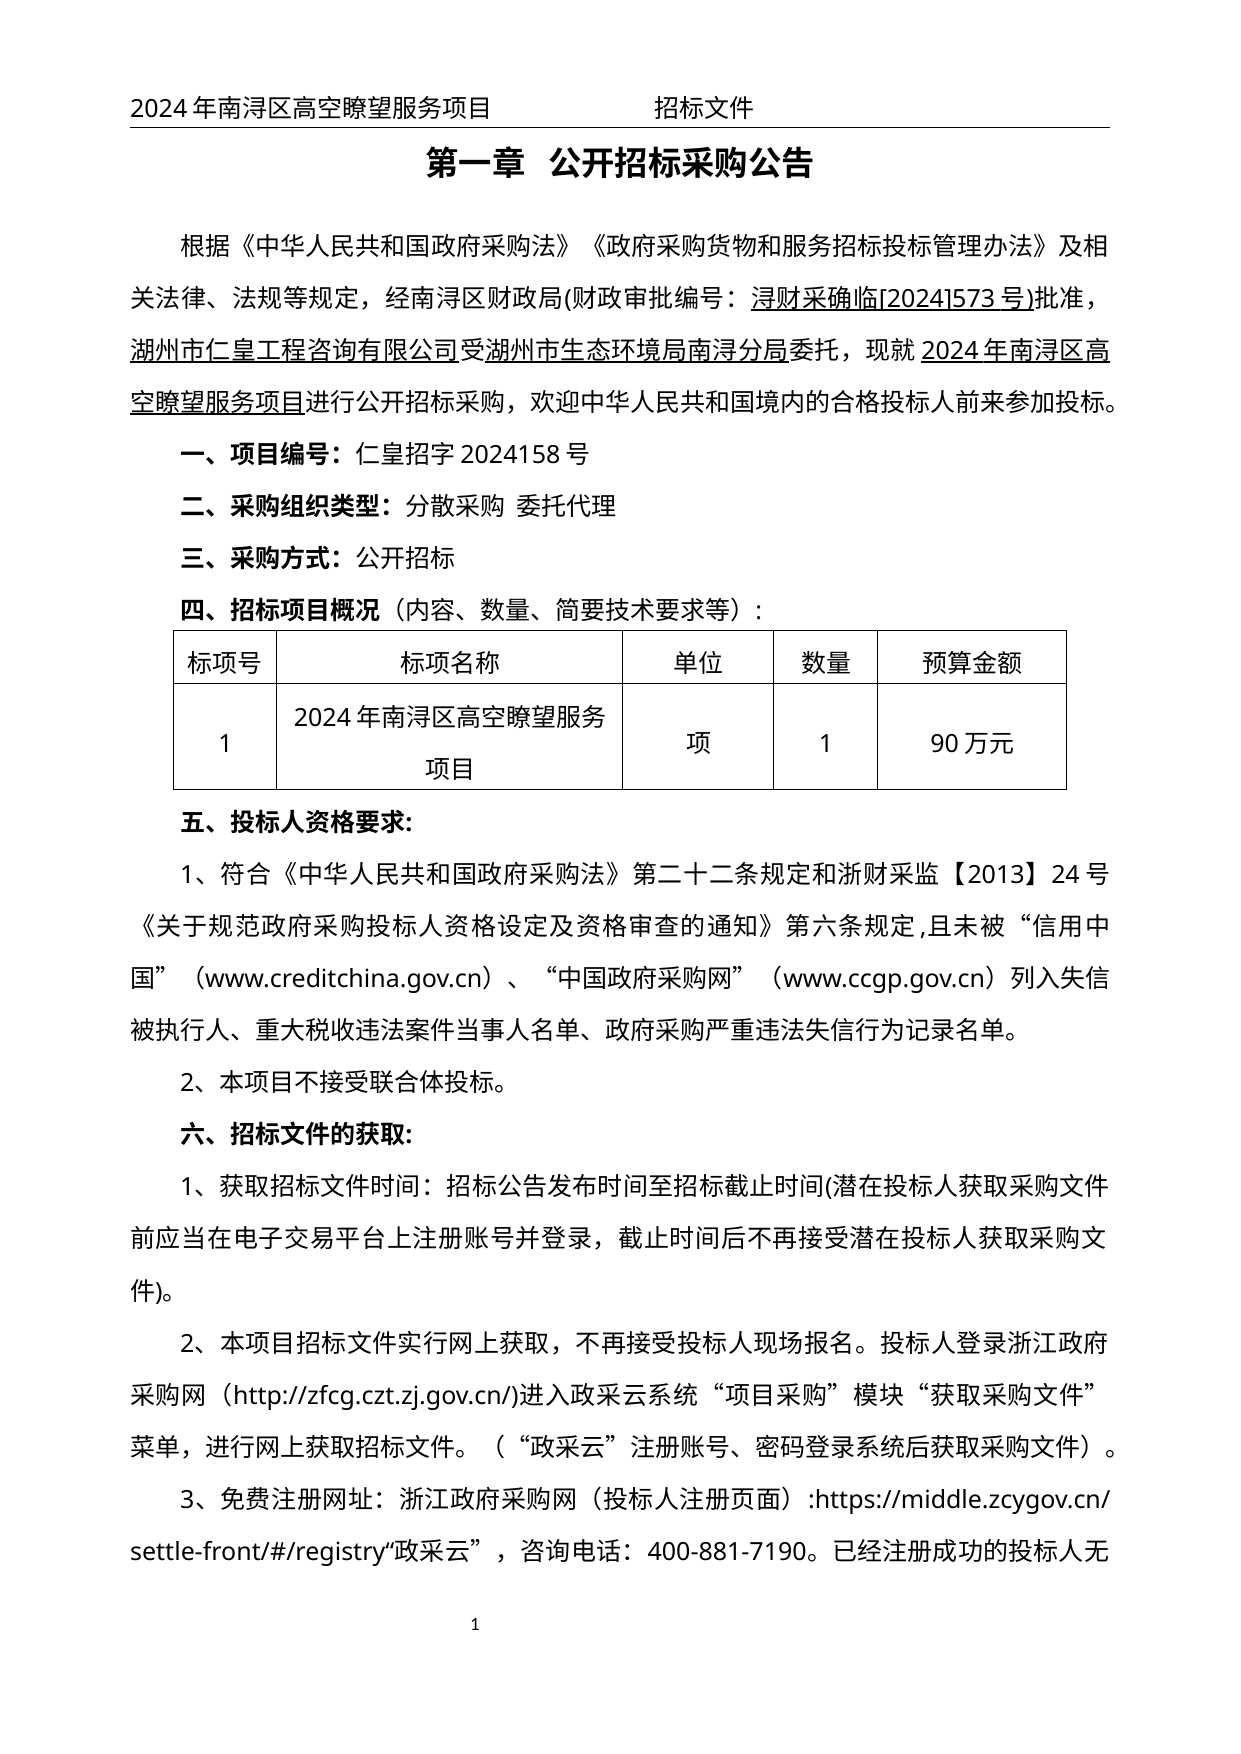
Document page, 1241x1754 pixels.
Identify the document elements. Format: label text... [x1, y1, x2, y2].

text 六、招标文件的获取: [130, 1102, 1110, 1154]
table_header 标项名称 [277, 631, 622, 683]
table_header 数量 [774, 631, 877, 683]
text 2、本项目招标文件实行网上获取，不再接受投标人现场报名。投标人登录浙江政府采购网（http://zfcg.czt.zj.gov.cn/)进入政采云系统“项目采购”模块“获取采购文件”菜单，进行网上获取招标文件。（“政采云”注册账号、密码登录系统后获取采购文件）。 [130, 1310, 1110, 1467]
table_cell 2024年南浔区高空瞭望服务项目 [277, 684, 622, 788]
text 1、获取招标文件时间：招标公告发布时间至招标截止时间(潜在投标人获取采购文件前应当在电子交易平台上注册账号并登录，截止时间后不再接受潜在投标人获取采购文件)。 [130, 1154, 1110, 1310]
text 四、招标项目概况（内容、数量、简要技术要求等）: [130, 578, 1110, 630]
text 一、项目编号：仁皇招字2024158号 [130, 422, 1110, 474]
text 五、投标人资格要求: [130, 789, 1110, 842]
subtitle 第一章 公开招标采购公告 [130, 128, 1110, 187]
text 1、符合《中华人民共和国政府采购法》第二十二条规定和浙财采监【2013】24号《关于规范政府采购投标人资格设定及资格审查的通知》第六条规定,且未被“信用中国”（www.creditchina.gov.cn）、“中国政府采购网”（www.ccgp.gov.cn）列入失信被执行人、重大税收违法案件当事人名单、政府采购严重违法失信行为记录名单。 [130, 842, 1110, 1050]
table_cell 1 [174, 684, 276, 788]
table_header 预算金额 [878, 631, 1066, 683]
text 根据《中华人民共和国政府采购法》《政府采购货物和服务招标投标管理办法》及相关法律、法规等规定，经南浔区财政局(财政审批编号：浔财采确临[2024]573号)批准，湖州市仁皇工程咨询有限公司受湖州市生态环境局南浔分局委托，现就2024年南浔区高空瞭望服务项目进行公开招标采购，欢迎中华人民共和国境内的合格投标人前来参加投标。 [130, 213, 1110, 422]
text 三、采购方式：公开招标 [130, 526, 1110, 578]
table_cell 1 [774, 684, 877, 788]
text 2、本项目不接受联合体投标。 [130, 1050, 1110, 1102]
table_cell 90万元 [878, 684, 1066, 788]
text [130, 1467, 1110, 1571]
text 二、采购组织类型：分散采购 委托代理 [130, 474, 1110, 526]
table_header 标项号 [174, 631, 276, 683]
table_cell 项 [623, 684, 773, 788]
table_header 单位 [623, 631, 773, 683]
